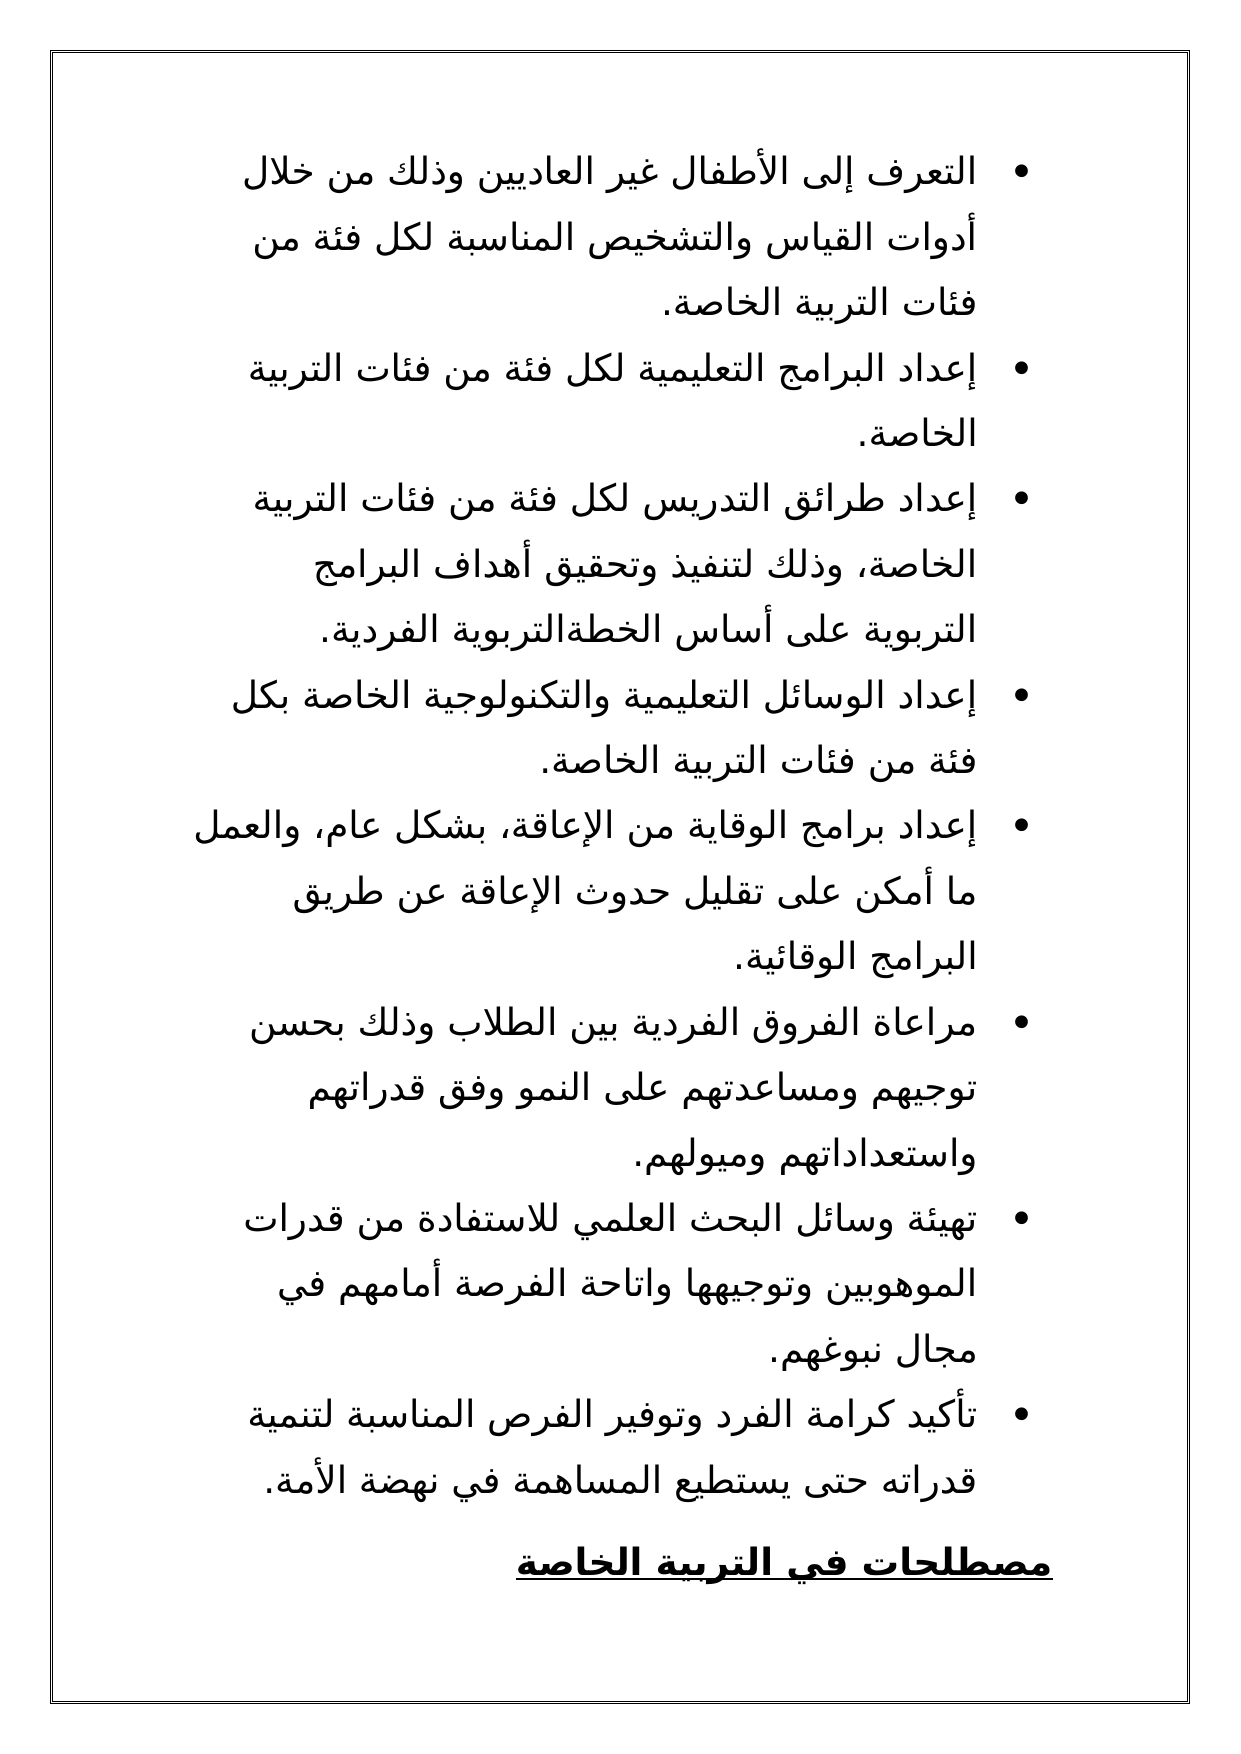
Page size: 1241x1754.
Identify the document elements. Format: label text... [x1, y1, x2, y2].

text مصطلحات في التربية الخاصة [187, 1540, 1053, 1584]
list إعداد الوسائل التعليمية والتكنولوجية الخاصة بكل فئة من فئات التربية الخاصة. [187, 673, 1015, 782]
list التعرف إلى الأطفال غير العاديين وذلك من خلال أدوات القياس والتشخيص المناسبة لكل فئة من فئات التربية الخاصة. [187, 150, 1015, 324]
list إعداد طرائق التدريس لكل فئة من فئات التربية الخاصة، وذلك لتنفيذ وتحقيق أهداف البرامج التربوية على أساس الخطةالتربوية الفردية. [187, 477, 1015, 652]
list تهيئة وسائل البحث العلمي للاستفادة من قدرات الموهوبين وتوجيهها واتاحة الفرصة أمامهم في مجال نبوغهم. [187, 1197, 1015, 1371]
list تأكيد كرامة الفرد وتوفير الفرص المناسبة لتنمية قدراته حتى يستطيع المساهمة في نهضة الأمة. [187, 1393, 1015, 1502]
list مراعاة الفروق الفردية بين الطلاب وذلك بحسن توجيهم ومساعدتهم على النمو وفق قدراتهم واستعداداتهم وميولهم. [187, 1000, 1015, 1175]
list إعداد برامج الوقاية من الإعاقة، بشكل عام، والعمل ما أمكن على تقليل حدوث الإعاقة عن طريق البرامج الوقائية. [187, 804, 1015, 979]
list إعداد البرامج التعليمية لكل فئة من فئات التربية الخاصة. [187, 346, 1015, 455]
